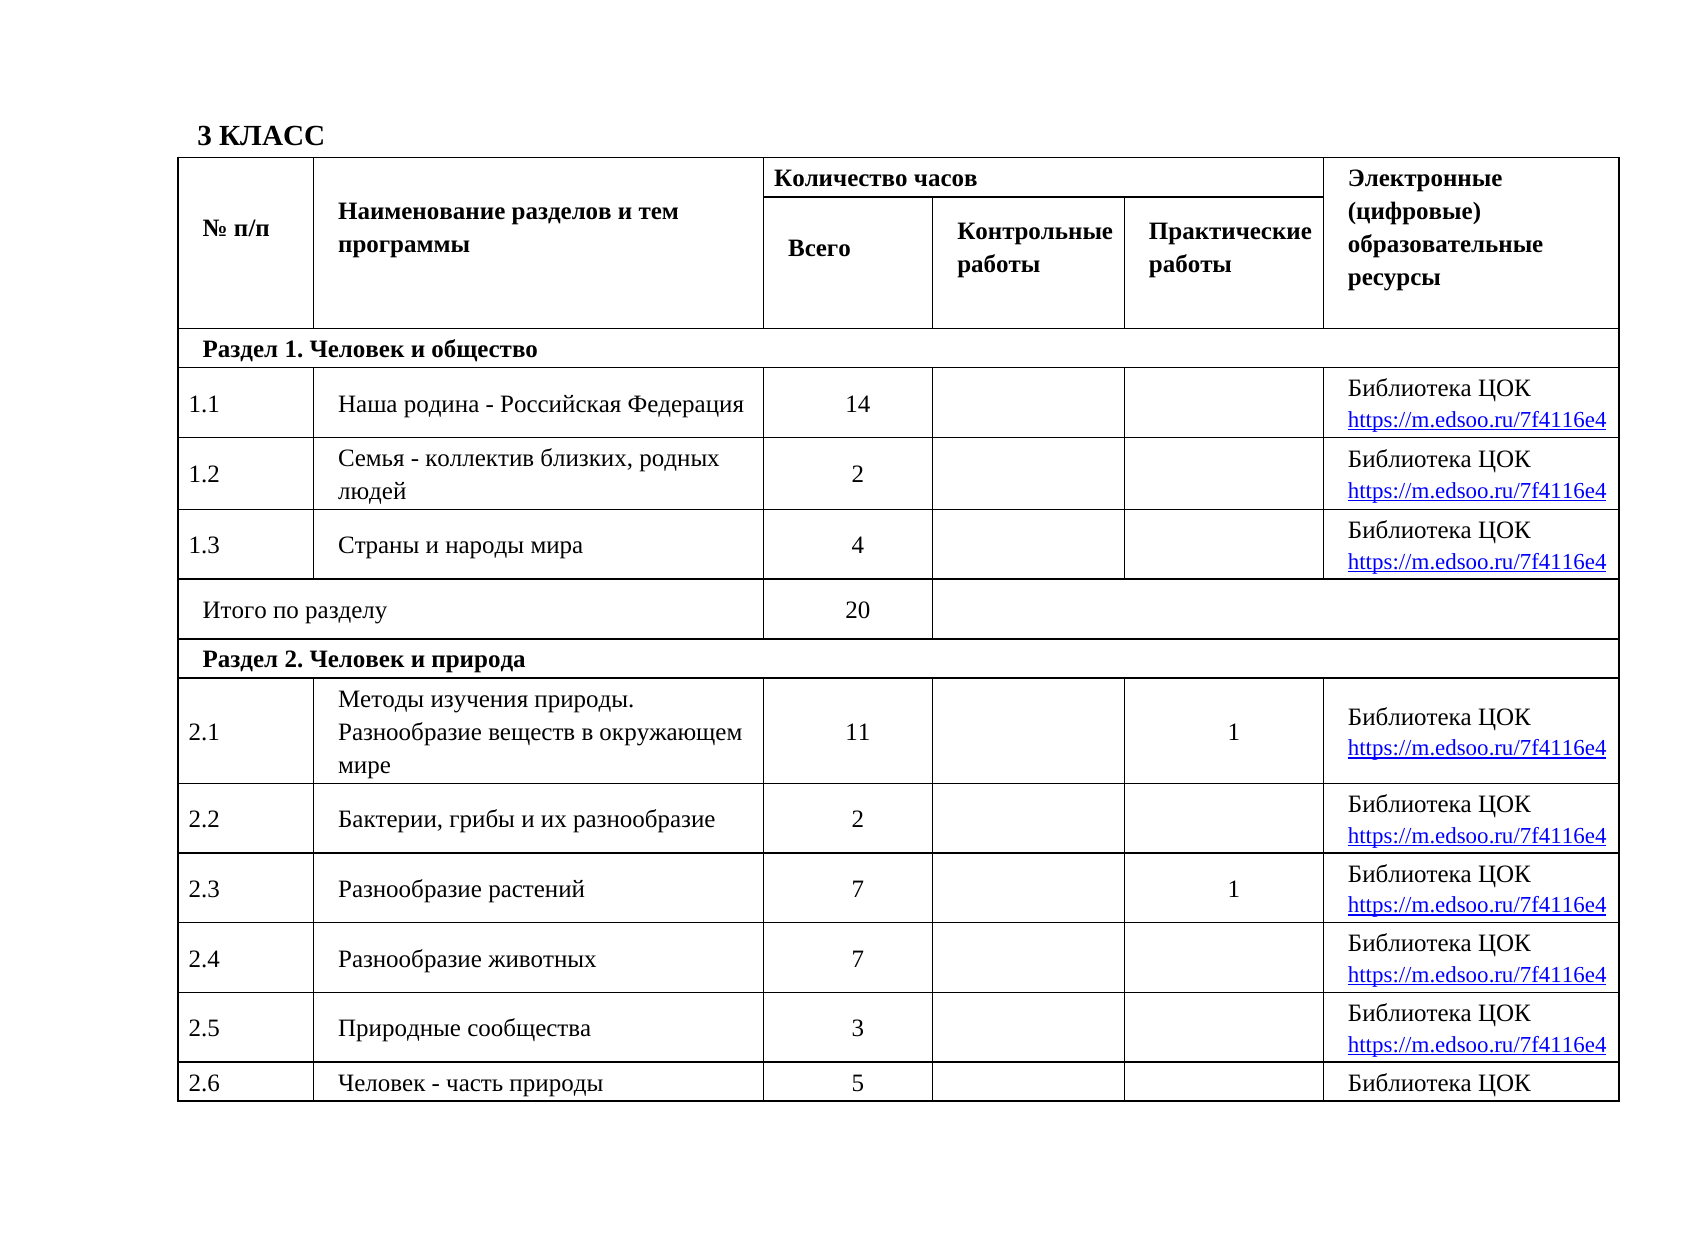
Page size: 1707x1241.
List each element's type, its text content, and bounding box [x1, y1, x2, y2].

table_cell Методы изучения природы. Разнообразие веществ в окружающем мире [314, 679, 763, 783]
table_cell Контрольные работы [933, 198, 1124, 327]
table_cell 2.5 [179, 993, 313, 1061]
table_cell [933, 510, 1124, 578]
table_cell Страны и народы мира [314, 510, 763, 578]
table_cell 2.4 [179, 923, 313, 991]
table_cell 1.1 [179, 368, 313, 436]
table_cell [1324, 923, 1618, 991]
table_cell [933, 679, 1124, 783]
table_cell [933, 923, 1124, 991]
table_cell Раздел 1. Человек и общество [179, 329, 1618, 367]
table_cell Библиотека ЦОК https://m.edsoo.ru/7f4116e4 [1324, 854, 1618, 922]
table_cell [314, 1063, 763, 1100]
table_cell [933, 580, 1618, 638]
table_cell 4 [764, 510, 932, 578]
table_cell [933, 438, 1124, 509]
table_cell 20 [764, 580, 932, 638]
table_cell 2.1 [179, 679, 313, 783]
table_cell Библиотека ЦОК https://m.edsoo.ru/7f4116e4 [1324, 368, 1618, 436]
table_cell [1125, 923, 1323, 991]
table_cell Итого по разделу [179, 580, 763, 638]
table_cell 2.2 [179, 784, 313, 852]
table_cell [1125, 993, 1323, 1061]
table_cell Раздел 2. Человек и природа [179, 640, 1618, 677]
table_cell 1 [1125, 679, 1323, 783]
table_cell [933, 368, 1124, 436]
table_cell 3 [764, 993, 932, 1061]
table_cell [933, 854, 1124, 922]
table_cell [1125, 368, 1323, 436]
table_cell 1 [1125, 854, 1323, 922]
table_cell [933, 993, 1124, 1061]
table_cell Природные сообщества [314, 993, 763, 1061]
table_cell 2 [764, 784, 932, 852]
table_cell Библиотека ЦОК https://m.edsoo.ru/7f4116e4 [1324, 510, 1618, 578]
text 3 КЛАСС [190, 118, 1618, 152]
table_cell [933, 784, 1124, 852]
table_cell [1125, 438, 1323, 509]
table_cell Семья - коллектив близких, родных людей [314, 438, 763, 509]
table_cell 2.6 [179, 1063, 313, 1100]
table_cell 2 [764, 438, 932, 509]
table_header № п/п [179, 158, 313, 327]
table_cell [1125, 784, 1323, 852]
table_cell [1125, 510, 1323, 578]
table_cell Всего [764, 198, 932, 327]
table_cell 5 [764, 1063, 932, 1100]
table_cell Практические работы [1125, 198, 1323, 327]
table_cell Библиотека ЦОК https://m.edsoo.ru/7f4116e4 [1324, 438, 1618, 509]
table_header Количество часов [764, 158, 1323, 196]
table_cell [1125, 1063, 1323, 1100]
table_cell Разнообразие растений [314, 854, 763, 922]
table_cell Библиотека ЦОК https://m.edsoo.ru/7f4116e4 [1324, 679, 1618, 783]
table_cell Библиотека ЦОК https://m.edsoo.ru/7f4116e4 [1324, 784, 1618, 852]
table_cell Бактерии, грибы и их разнообразие [314, 784, 763, 852]
table_cell [933, 1063, 1124, 1100]
table_header Наименование разделов и тем программы [314, 158, 763, 327]
table_cell Разнообразие животных [314, 923, 763, 991]
table_cell Наша родина - Российская Федерация [314, 368, 763, 436]
table_cell 7 [764, 923, 932, 991]
table_cell 11 [764, 679, 932, 783]
table_cell 1.2 [179, 438, 313, 509]
table_cell 1.3 [179, 510, 313, 578]
table_header Электронные (цифровые) образовательные ресурсы [1324, 158, 1618, 327]
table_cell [1324, 1063, 1618, 1100]
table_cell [1324, 993, 1618, 1061]
table_cell 7 [764, 854, 932, 922]
table_cell 14 [764, 368, 932, 436]
table_cell 2.3 [179, 854, 313, 922]
